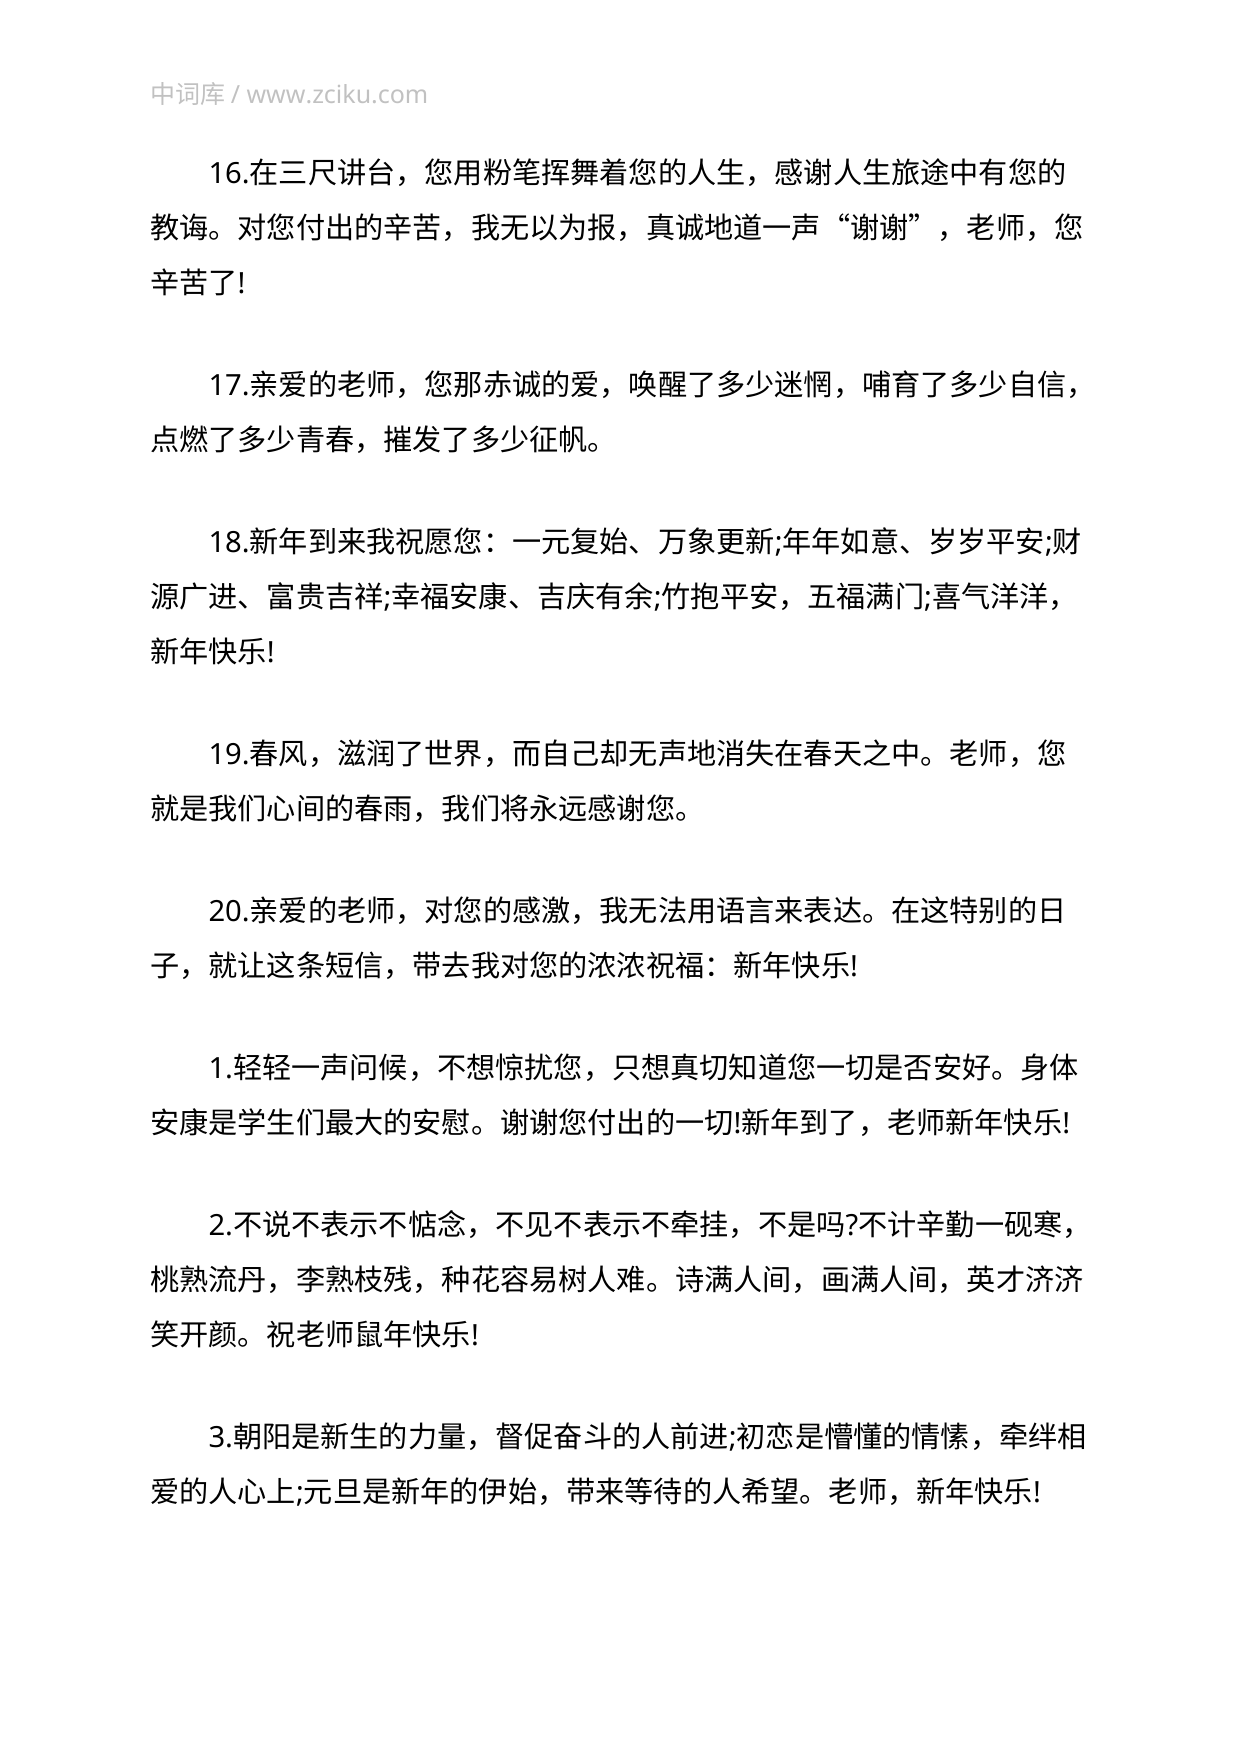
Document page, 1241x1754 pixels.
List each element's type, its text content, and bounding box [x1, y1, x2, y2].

text 19.春风，滋润了世界，而自己却无声地消失在春天之中。老师，您就是我们心间的春雨，我们将永远感谢您。 [150, 731, 1090, 828]
text 17.亲爱的老师，您那赤诚的爱，唤醒了多少迷惘，哺育了多少自信，点燃了多少青春，摧发了多少征帆。 [150, 362, 1090, 459]
text 2.不说不表示不惦念，不见不表示不牵挂，不是吗?不计辛勤一砚寒，桃熟流丹，李熟枝残，种花容易树人难。诗满人间，画满人间，英才济济笑开颜。祝老师鼠年快乐! [150, 1201, 1090, 1354]
text 16.在三尺讲台，您用粉笔挥舞着您的人生，感谢人生旅途中有您的教诲。对您付出的辛苦，我无以为报，真诚地道一声“谢谢”，老师，您辛苦了! [150, 150, 1090, 302]
text 1.轻轻一声问候，不想惊扰您，只想真切知道您一切是否安好。身体安康是学生们最大的安慰。谢谢您付出的一切!新年到了，老师新年快乐! [150, 1044, 1090, 1142]
text 18.新年到来我祝愿您：一元复始、万象更新;年年如意、岁岁平安;财源广进、富贵吉祥;幸福安康、吉庆有余;竹抱平安，五福满门;喜气洋洋，新年快乐! [150, 519, 1090, 671]
text 20.亲爱的老师，对您的感激，我无法用语言来表达。在这特别的日子，就让这条短信，带去我对您的浓浓祝福：新年快乐! [150, 887, 1090, 985]
text 3.朝阳是新生的力量，督促奋斗的人前进;初恋是懵懂的情愫，牵绊相爱的人心上;元旦是新年的伊始，带来等待的人希望。老师，新年快乐! [150, 1413, 1090, 1511]
